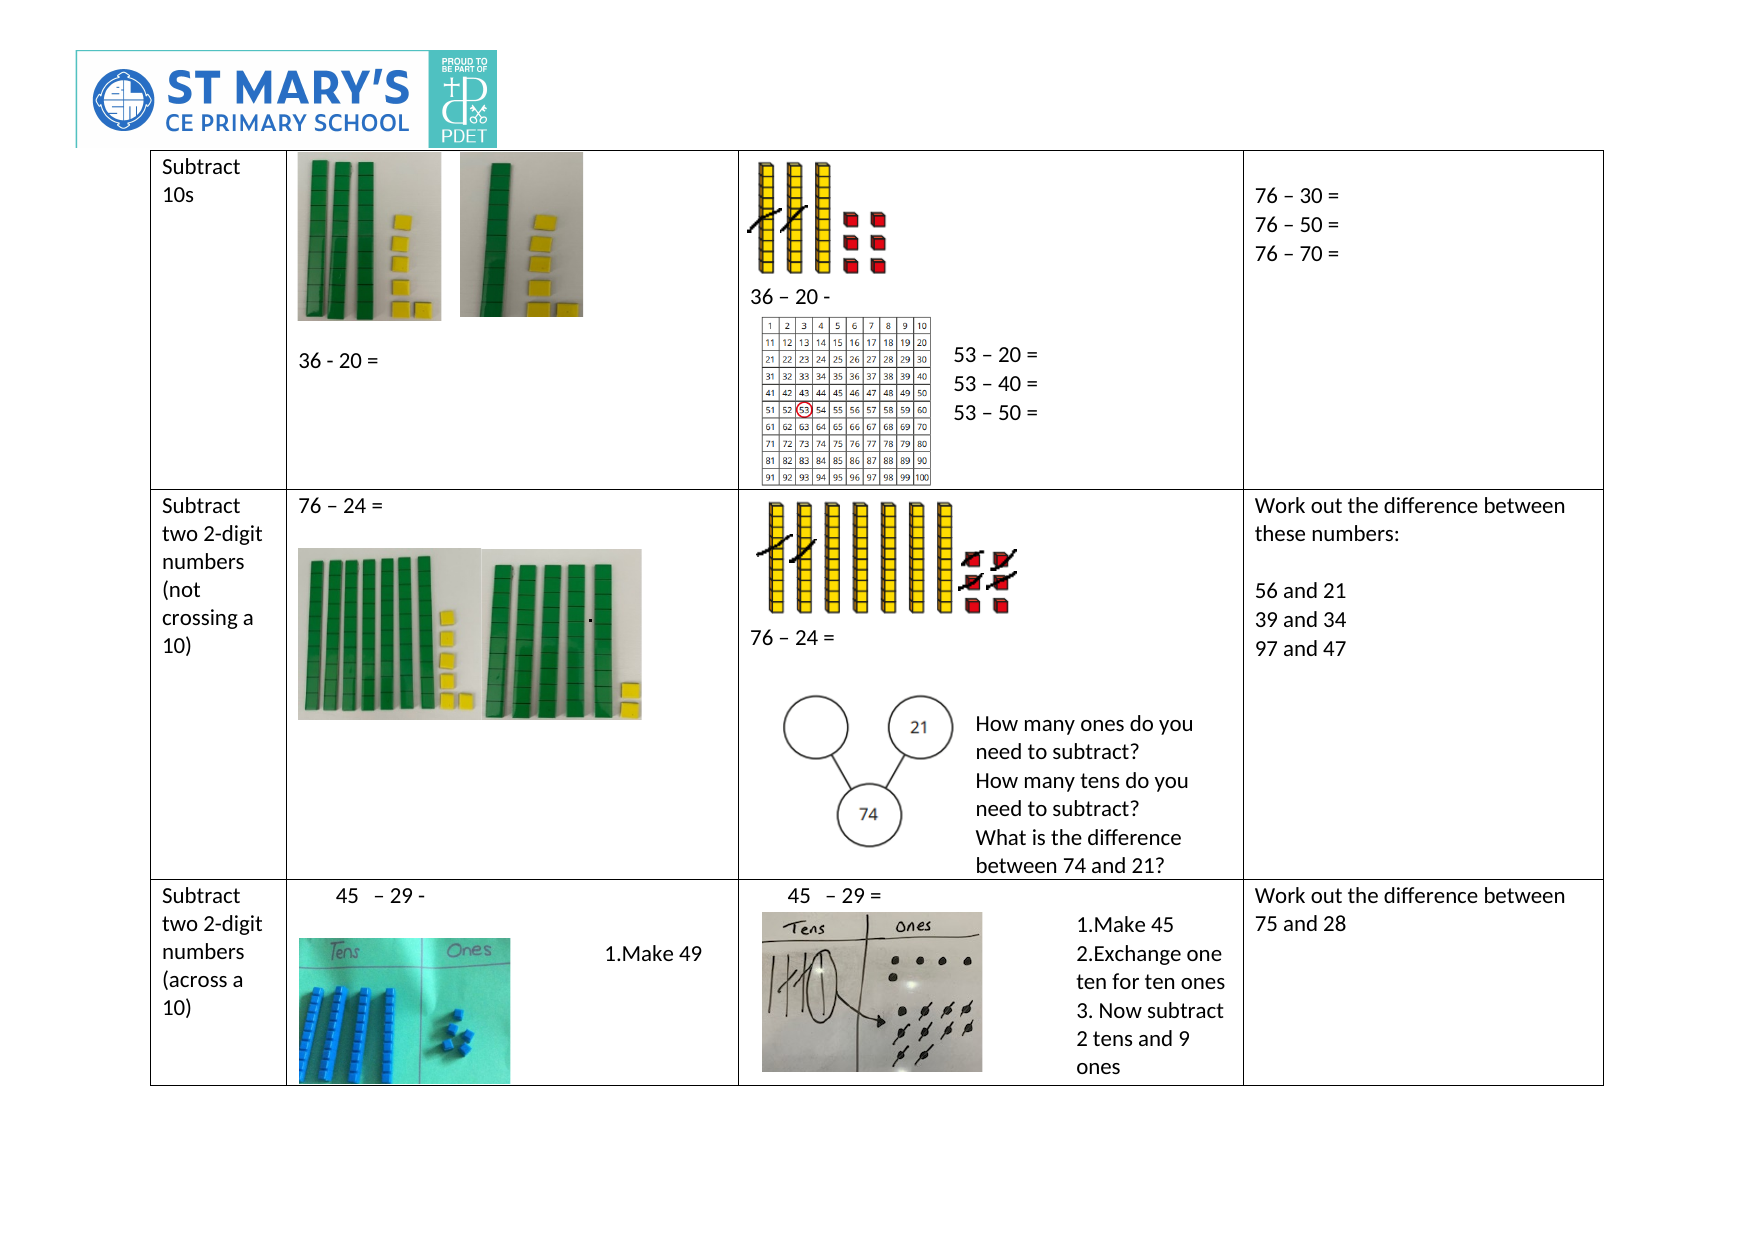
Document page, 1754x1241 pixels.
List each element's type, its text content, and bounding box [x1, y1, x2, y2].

picture [75, 50, 497, 147]
picture [460, 152, 584, 317]
picture [298, 548, 642, 720]
table_cell Work out the difference between 75 and 28 [1244, 880, 1603, 1084]
picture [747, 152, 898, 282]
picture [297, 152, 442, 321]
table_cell 76 – 30 = 76 – 50 = 76 – 70 = [1244, 151, 1603, 489]
picture [762, 912, 983, 1072]
table_cell Subtract two 2-digit numbers (across a 10) [151, 880, 286, 1084]
picture [750, 311, 935, 489]
picture [753, 683, 957, 855]
table_cell – 29 - 1.Make 49 2.Exchange one ten for ten ones 3.Now subtract 2 tens and 9 ones [287, 880, 738, 1084]
picture [297, 938, 511, 1082]
table_cell Subtract two 2-digit numbers (not crossing a 10) [151, 490, 286, 879]
table_cell Work out the difference between these numbers: 56 and 21 39 and 34 97 and 47 [1244, 490, 1603, 879]
table_cell 36 – 20 - 53 – 20 = 53 – 40 = 53 – 50 = [739, 151, 1243, 489]
picture [750, 490, 1025, 622]
table_cell 76 – 24 = How many ones do you need to subtract? How many tens do you need to subtract? What is the difference between 74 and 21? [739, 490, 1243, 879]
table_cell – 29 = 1.Make 45 2.Exchange one ten for ten ones 3. Now subtract 2 tens and 9 ones [739, 880, 1243, 1084]
table_cell Subtract 10s [151, 151, 286, 489]
table_cell 76 – 24 = [287, 490, 738, 879]
table_cell 36 - 20 = [287, 151, 738, 489]
